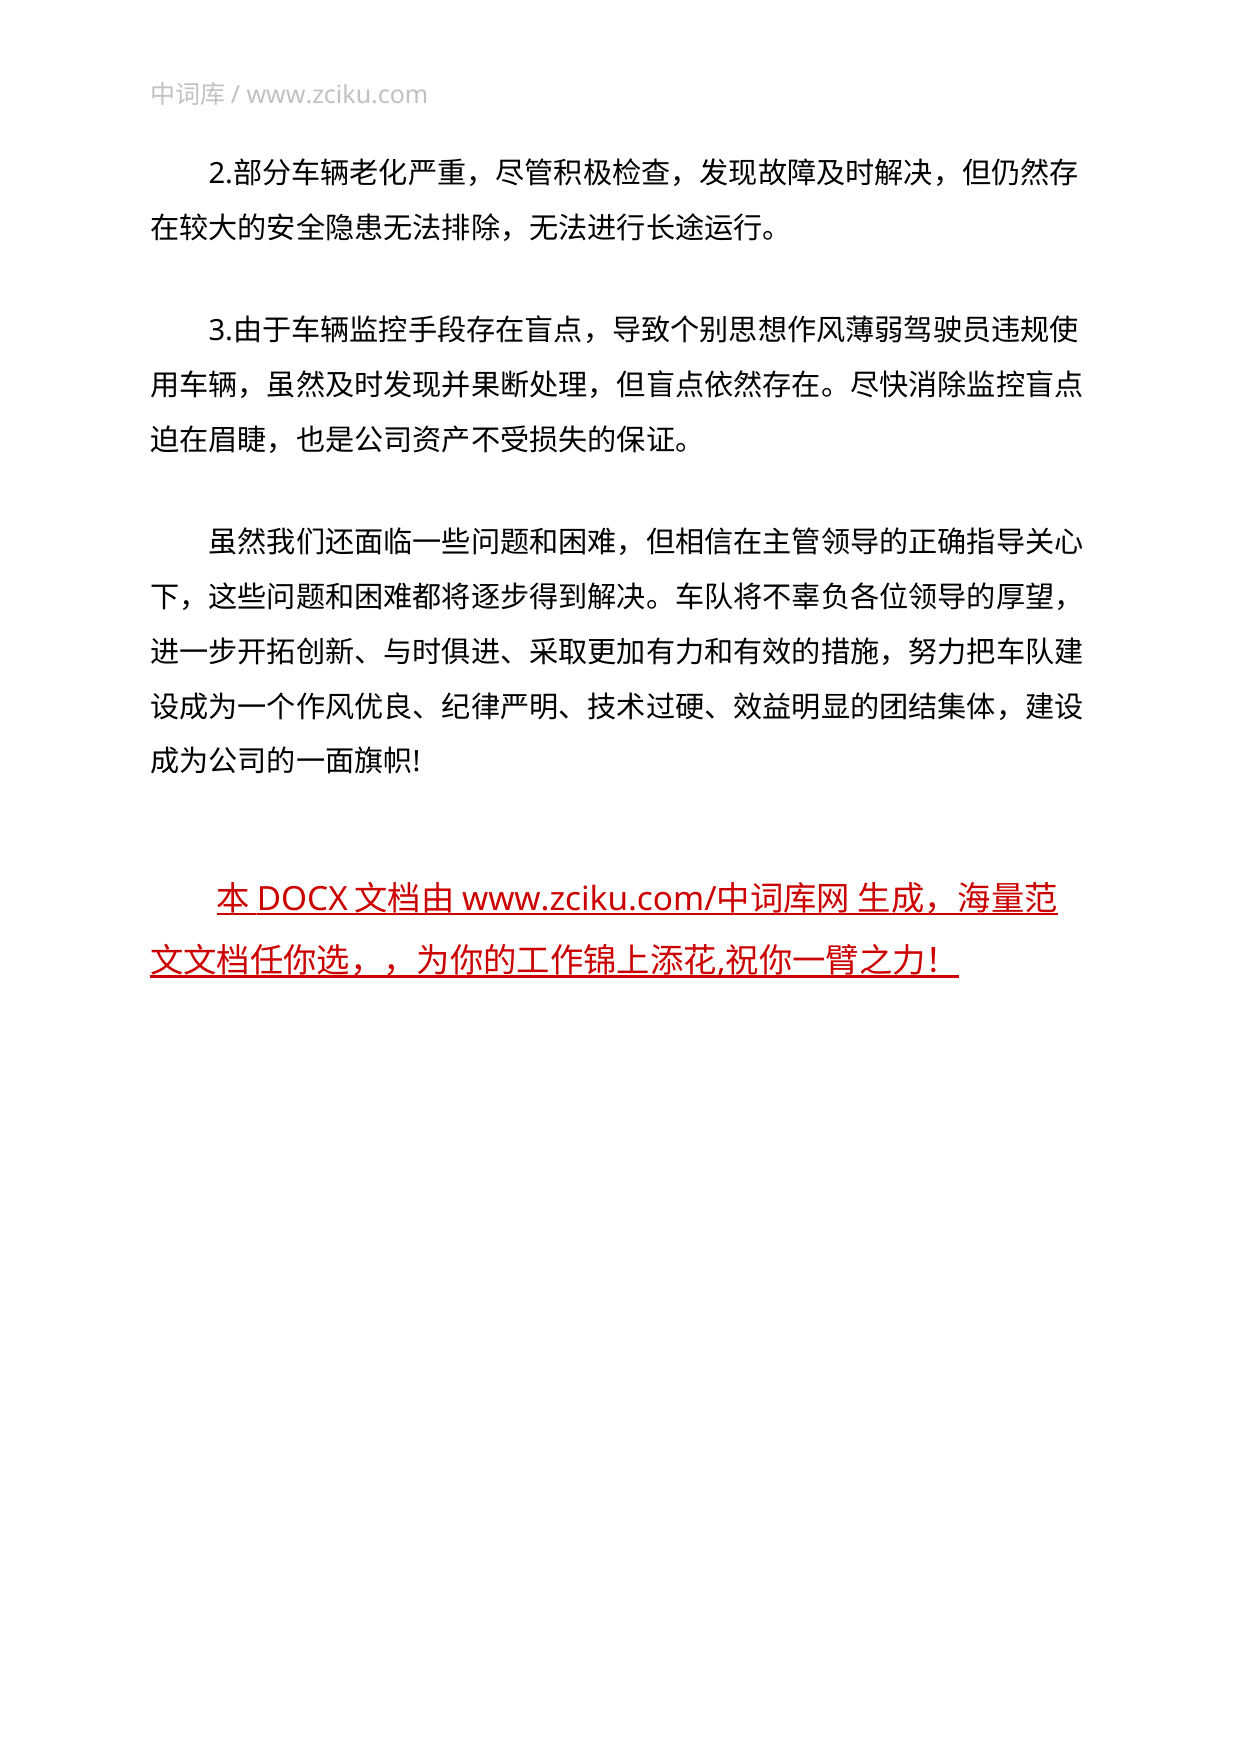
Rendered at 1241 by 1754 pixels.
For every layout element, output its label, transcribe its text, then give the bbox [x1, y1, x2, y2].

text 虽然我们还面临一些问题和困难，但相信在主管领导的正确指导关心下，这些问题和困难都将逐步得到解决。车队将不辜负各位领导的厚望，进一步开拓创新、与时俱进、采取更加有力和有效的措施，努力把车队建设成为一个作风优良、纪律严明、技术过硬、效益明显的团结集体，建设成为公司的一面旗帜! [150, 518, 1090, 780]
text 2.部分车辆老化严重，尽管积极检查，发现故障及时解决，但仍然存在较大的安全隐患无法排除，无法进行长途运行。 [150, 150, 1090, 247]
text 3.由于车辆监控手段存在盲点，导致个别思想作风薄弱驾驶员违规使用车辆，虽然及时发现并果断处理，但盲点依然存在。尽快消除监控盲点迫在眉睫，也是公司资产不受损失的保证。 [150, 307, 1090, 459]
text 本DOCX文档由 www.zciku.com/中词库网 生成，海量范文文档任你选，，为你的工作锦上添花,祝你一臂之力！ [150, 871, 1090, 982]
